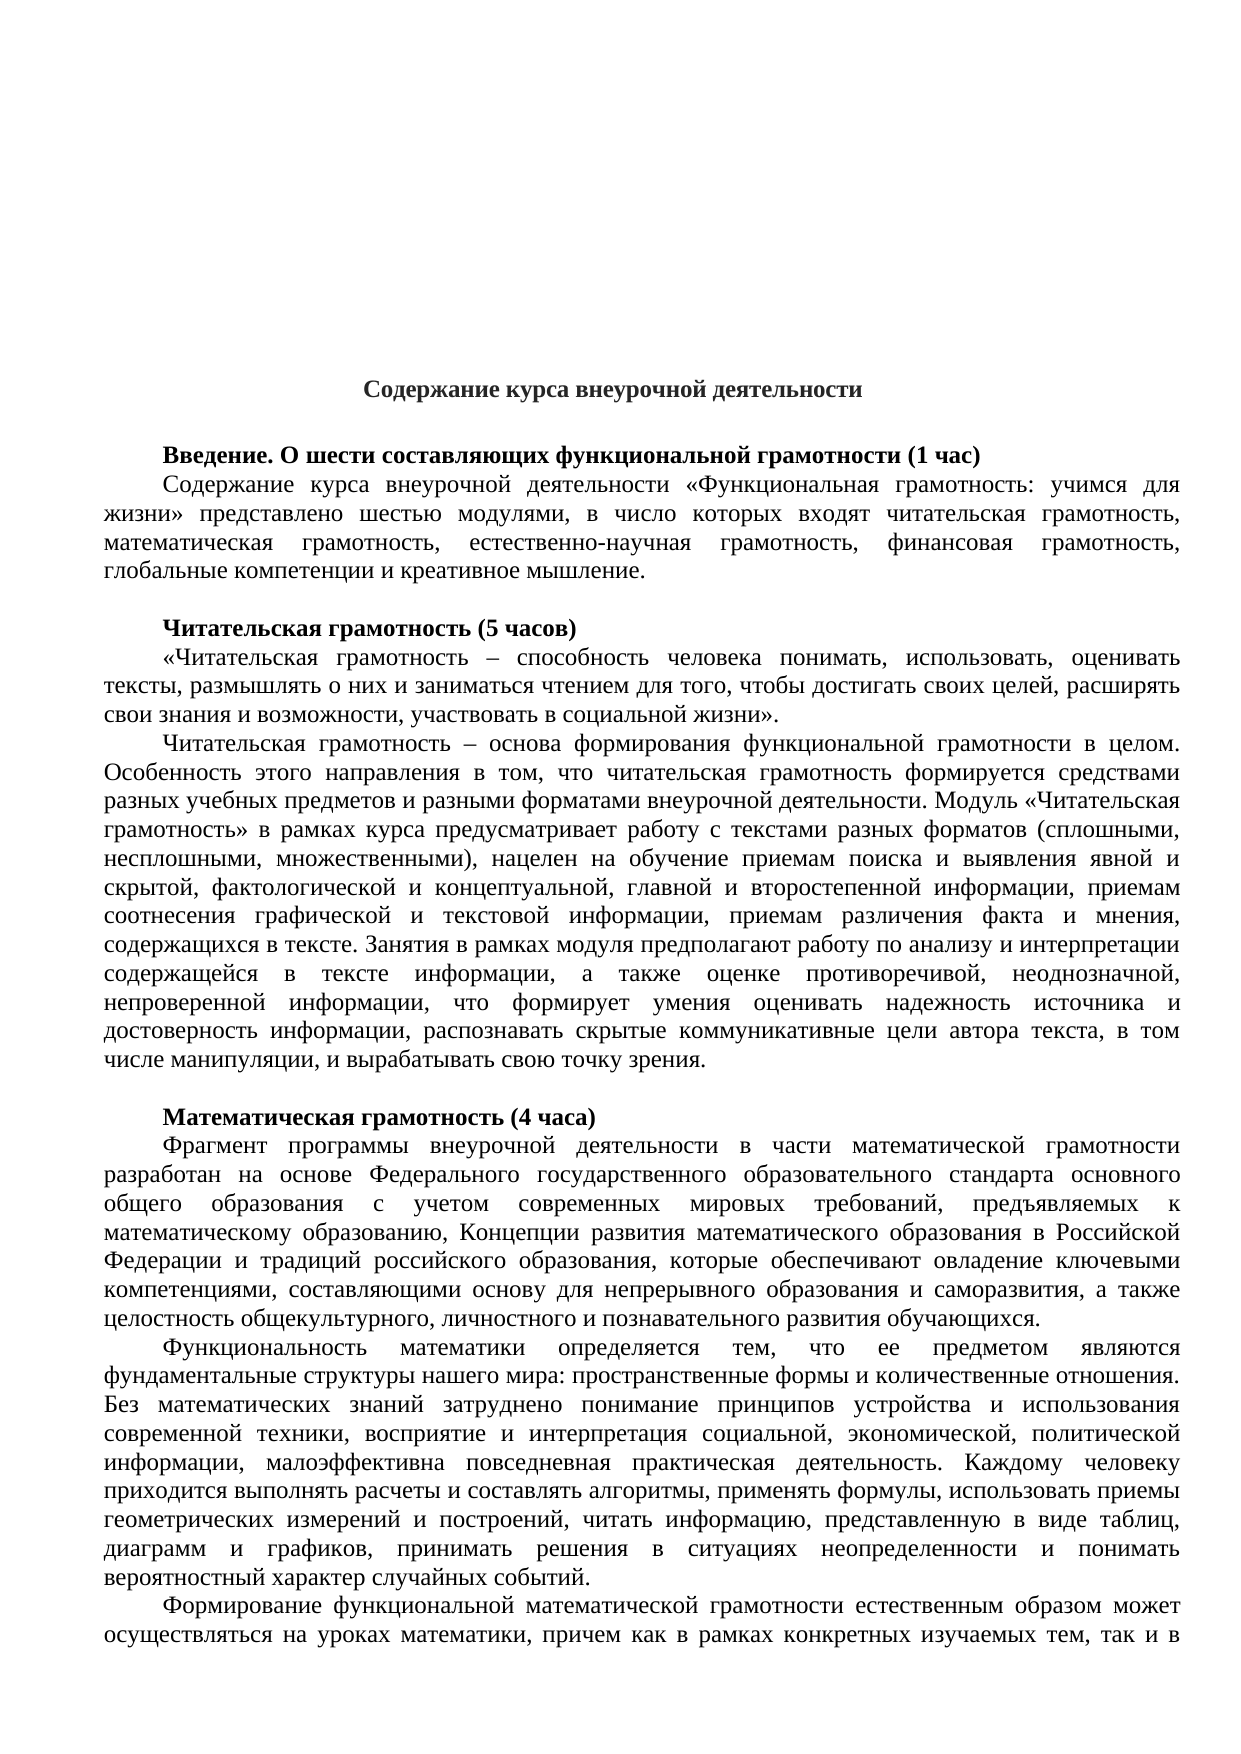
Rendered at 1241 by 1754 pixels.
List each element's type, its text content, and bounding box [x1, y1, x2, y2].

text Содержание курса внеурочной деятельности [44, 374, 1181, 403]
text Содержание курса внеурочной деятельности «Функциональная грамотность: учимся для жизни» представлено шестью модулями, в число которых входят читательская грамотность, математическая грамотность, естественно-научная грамотность, финансовая грамотность, глобальные компетенции и креативное мышление. [103, 469, 1181, 584]
text Читательская грамотность (5 часов) [103, 613, 1181, 642]
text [103, 1591, 1181, 1648]
text Функциональность математики определяется тем, что ее предметом являются фундаментальные структуры нашего мира: пространственные формы и количественные отношения. Без математических знаний затруднено понимание принципов устройства и использования современной техники, восприятие и интерпретация социальной, экономической, политической информации, малоэффективна повседневная практическая деятельность. Каждому человеку приходится выполнять расчеты и составлять алгоритмы, применять формулы, использовать приемы геометрических измерений и построений, читать информацию, представленную в виде таблиц, диаграмм и графиков, принимать решения в ситуациях неопределенности и понимать вероятностный характер случайных событий. [103, 1332, 1181, 1591]
text Введение. О шести составляющих функциональной грамотности (1 час) [103, 441, 1181, 469]
text Математическая грамотность (4 часа) [103, 1102, 1181, 1131]
text «Читательская грамотность – способность человека понимать, использовать, оценивать тексты, размышлять о них и заниматься чтением для того, чтобы достигать своих целей, расширять свои знания и возможности, участвовать в социальной жизни». [103, 642, 1181, 728]
text Фрагмент программы внеурочной деятельности в части математической грамотности разработан на основе Федерального государственного образовательного стандарта основного общего образования с учетом современных мировых требований, предъявляемых к математическому образованию, Концепции развития математического образования в Российской Федерации и традиций российского образования, которые обеспечивают овладение ключевыми компетенциями, составляющими основу для непрерывного образования и саморазвития, а также целостность общекультурного, личностного и познавательного развития обучающихся. [103, 1131, 1181, 1332]
text Читательская грамотность – основа формирования функциональной грамотности в целом. Особенность этого направления в том, что читательская грамотность формируется средствами разных учебных предметов и разными форматами внеурочной деятельности. Модуль «Читательская грамотность» в рамках курса предусматривает работу с текстами разных форматов (сплошными, несплошными, множественными), нацелен на обучение приемам поиска и выявления явной и скрытой, фактологической и концептуальной, главной и второстепенной информации, приемам соотнесения графической и текстовой информации, приемам различения факта и мнения, содержащихся в тексте. Занятия в рамках модуля предполагают работу по анализу и интерпретации содержащейся в тексте информации, а также оценке противоречивой, неоднозначной, непроверенной информации, что формирует умения оценивать надежность источника и достоверность информации, распознавать скрытые коммуникативные цели автора текста, в том числе манипуляции, и вырабатывать свою точку зрения. [103, 728, 1181, 1073]
